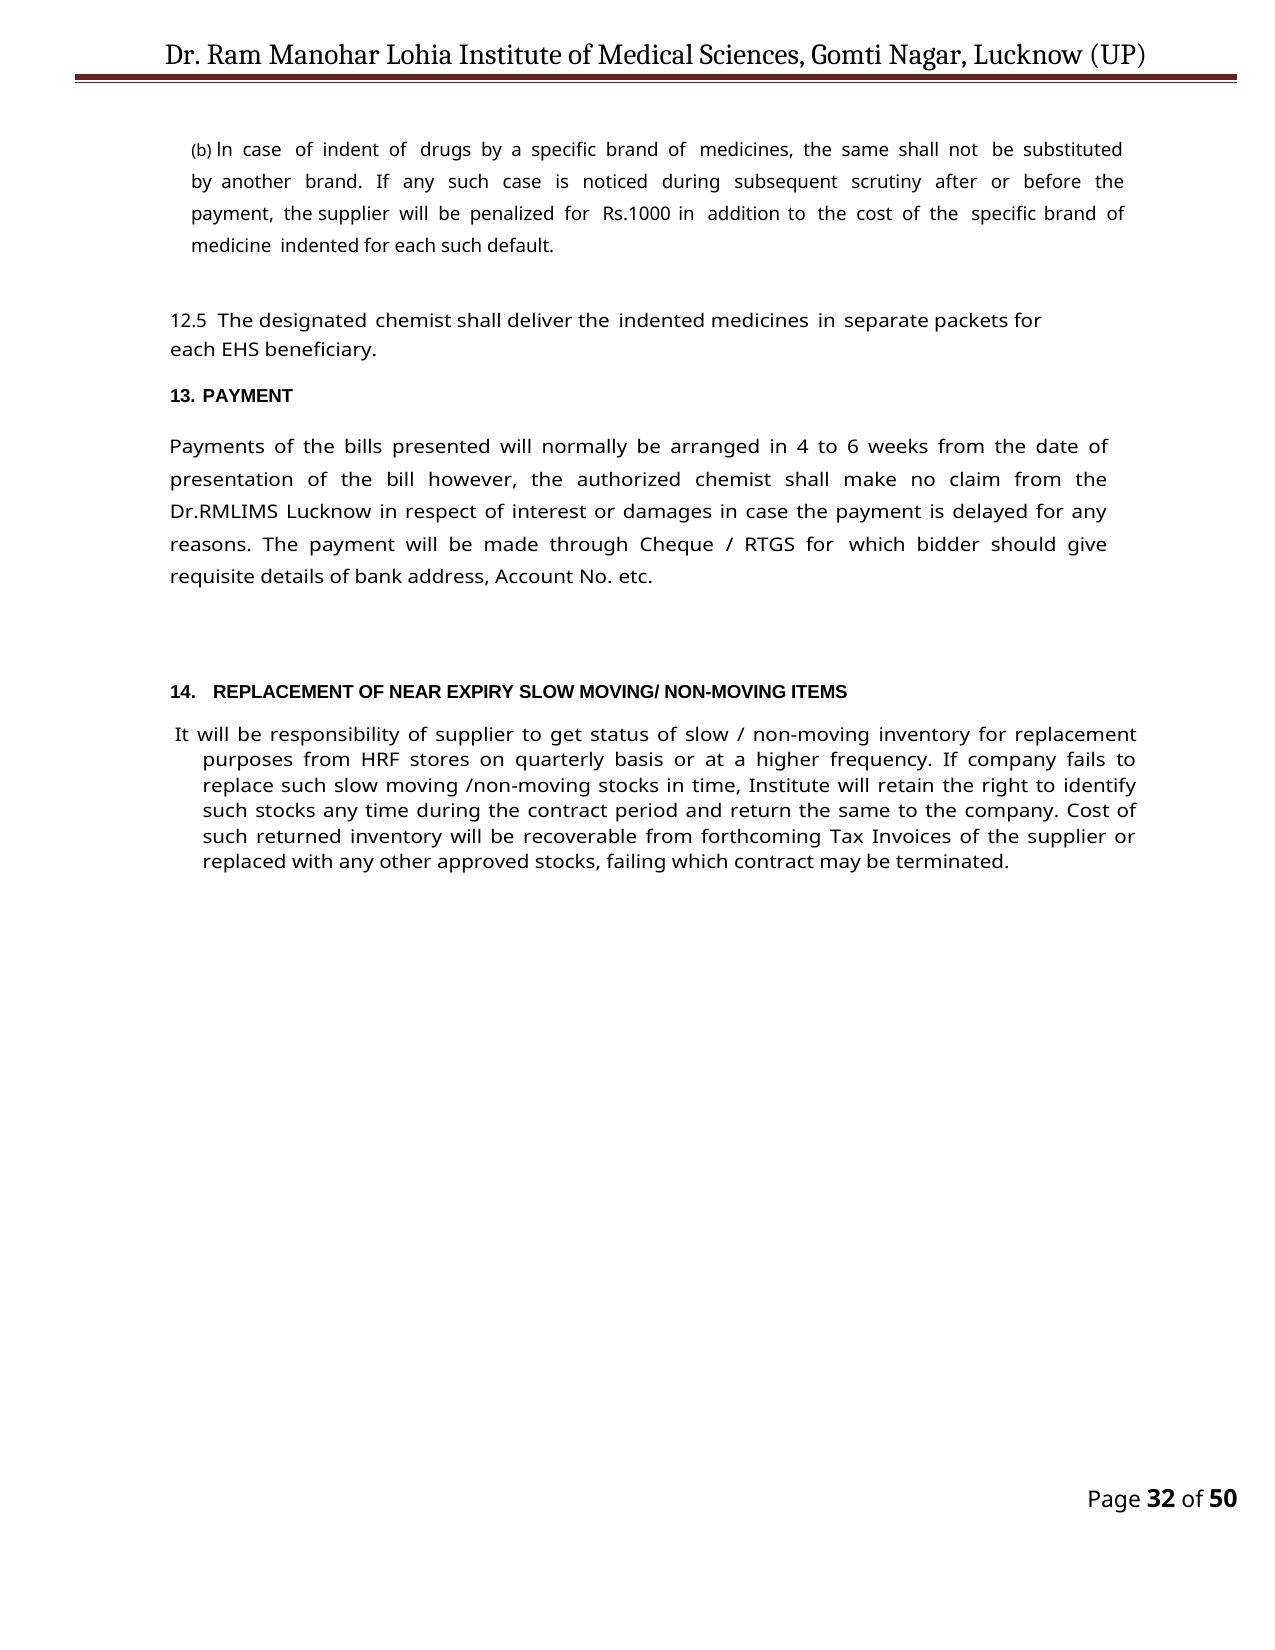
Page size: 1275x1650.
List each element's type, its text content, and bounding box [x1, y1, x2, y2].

list ln case of indent of drugs by a specific brand of medicines, the same shall not be substituted by another brand. If any such case is noticed during subsequent scrutiny after or before the payment, the supplier will be penalized for Rs.1000 in addition to the cost of the specific brand of medicine indented for each such default. [191, 136, 1124, 258]
subtitle It will be responsibility of supplier to get status of slow / non-moving inventory for replacement purposes from HRF stores on quarterly basis or at a higher frequency. If company fails to replace such slow moving /non-moving stocks in time, Institute will retain the right to identify such stocks any time during the contract period and return the same to the company. Cost of such returned inventory will be recoverable from forthcoming Tax Invoices of the supplier or replaced with any other approved stocks, failing which contract may be terminated. [174, 721, 1138, 874]
list The designated chemist shall deliver the indented medicines in separate packets for each EHS beneficiary. [170, 307, 1066, 362]
subtitle REPLACEMENT OF NEAR EXPIRY SLOW MOVING/ NON-MOVING ITEMS [170, 681, 1237, 702]
subtitle PAYMENT [170, 384, 1237, 406]
text Payments of the bills presented will normally be arranged in 4 to 6 weeks from the date of presentation of the bill however, the authorized chemist shall make no claim from the Dr.RMLIMS Lucknow in respect of interest or damages in case the payment is delayed for any reasons. The payment will be made through Cheque / RTGS for which bidder should give requisite details of bank address, Account No. etc. [169, 433, 1108, 589]
